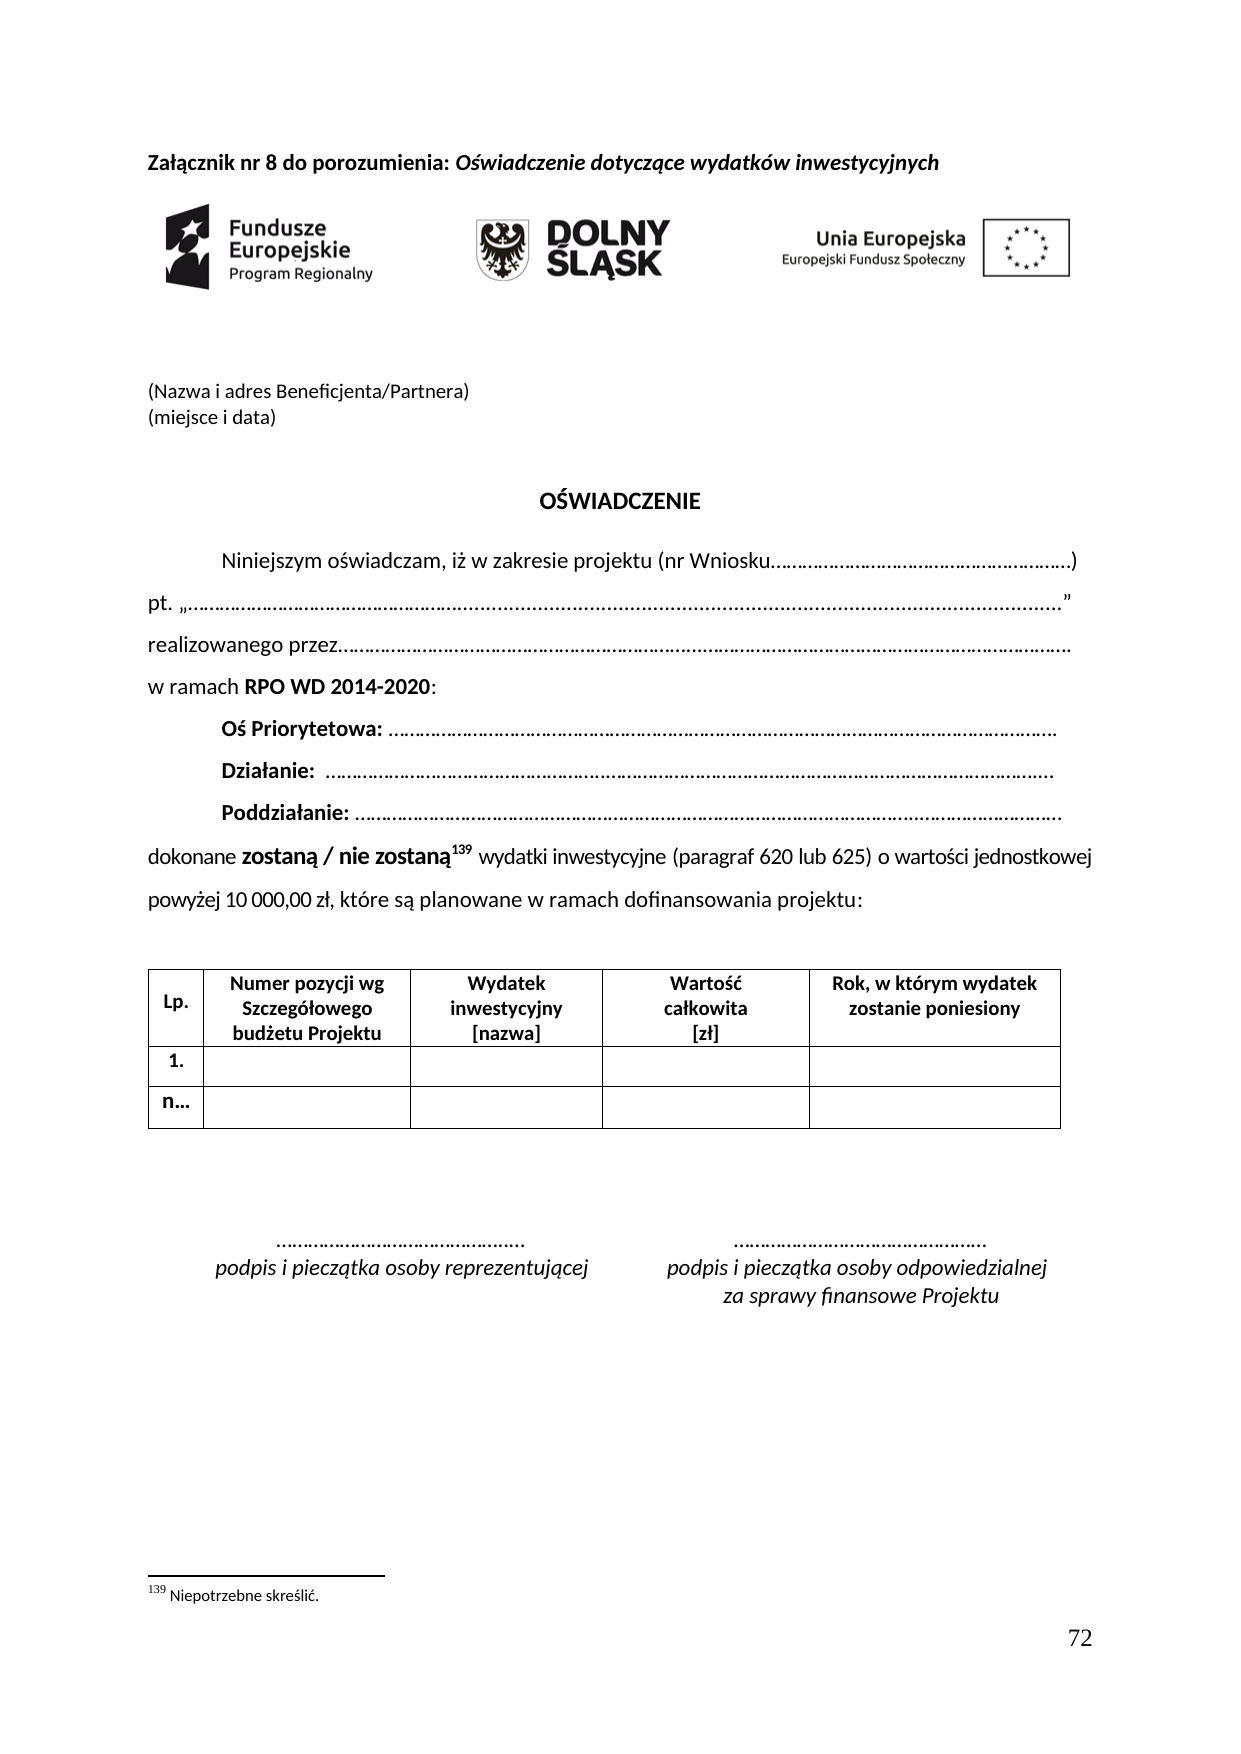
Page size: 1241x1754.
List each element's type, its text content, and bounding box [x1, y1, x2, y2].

table_cell [411, 1047, 602, 1086]
text dokonane zostaną / nie zostaną wydatki inwestycyjne (paragraf 620 lub 625) o wartości jednostkowej powyżej 10 000,00 zł, które są planowane w ramach dofinansowania projektu: [148, 840, 1092, 913]
text Niniejszym oświadczam, iż w zakresie projektu (nr Wniosku…………………………………………………) pt. „…………………………………………….........................................................................................................” realizowanego przez…………………………………………………………...……………………………………………………………. w ramach RPO WD 2014-2020: [148, 546, 1092, 700]
table_header Lp. [149, 970, 203, 1046]
table_cell [603, 1087, 809, 1128]
text OŚWIADCZENIE [148, 485, 1092, 516]
table_header Numer pozycji wg Szczegółowego budżetu Projektu [204, 970, 410, 1046]
table_header ……………………………………..… podpis i pieczątka osoby reprezentującej [174, 1213, 633, 1309]
table_cell n… [149, 1087, 203, 1128]
text Działanie: ……………………………………………..……………………………………………………………………….… [148, 756, 1092, 784]
picture [148, 200, 1092, 295]
table_header ………………………………………… podpis i pieczątka osoby odpowiedzialnej za sprawy finansowe Projektu [633, 1213, 1092, 1309]
text Załącznik nr 8 do porozumienia: Oświadczenie dotyczące wydatków inwestycyjnych [148, 148, 1092, 176]
table_cell [810, 1047, 1060, 1086]
table_cell [411, 1087, 602, 1128]
text (Nazwa i adres Beneficjenta/Partnera) (miejsce i data) [148, 378, 1092, 429]
table_header Wydatek inwestycyjny [nazwa] [411, 970, 602, 1046]
text Poddziałanie: ……………………………………………………………………………………………..……………………… [148, 798, 1092, 826]
table_cell [810, 1087, 1060, 1128]
text Oś Priorytetowa: ………………………………………………………………………………………………………………. [148, 714, 1092, 742]
table_cell [204, 1047, 410, 1086]
table_header Wartość całkowita [zł] [603, 970, 809, 1046]
table_header Rok, w którym wydatek zostanie poniesiony [810, 970, 1060, 1046]
table_cell [204, 1087, 410, 1128]
table_cell [603, 1047, 809, 1086]
table_cell 1. [149, 1047, 203, 1086]
